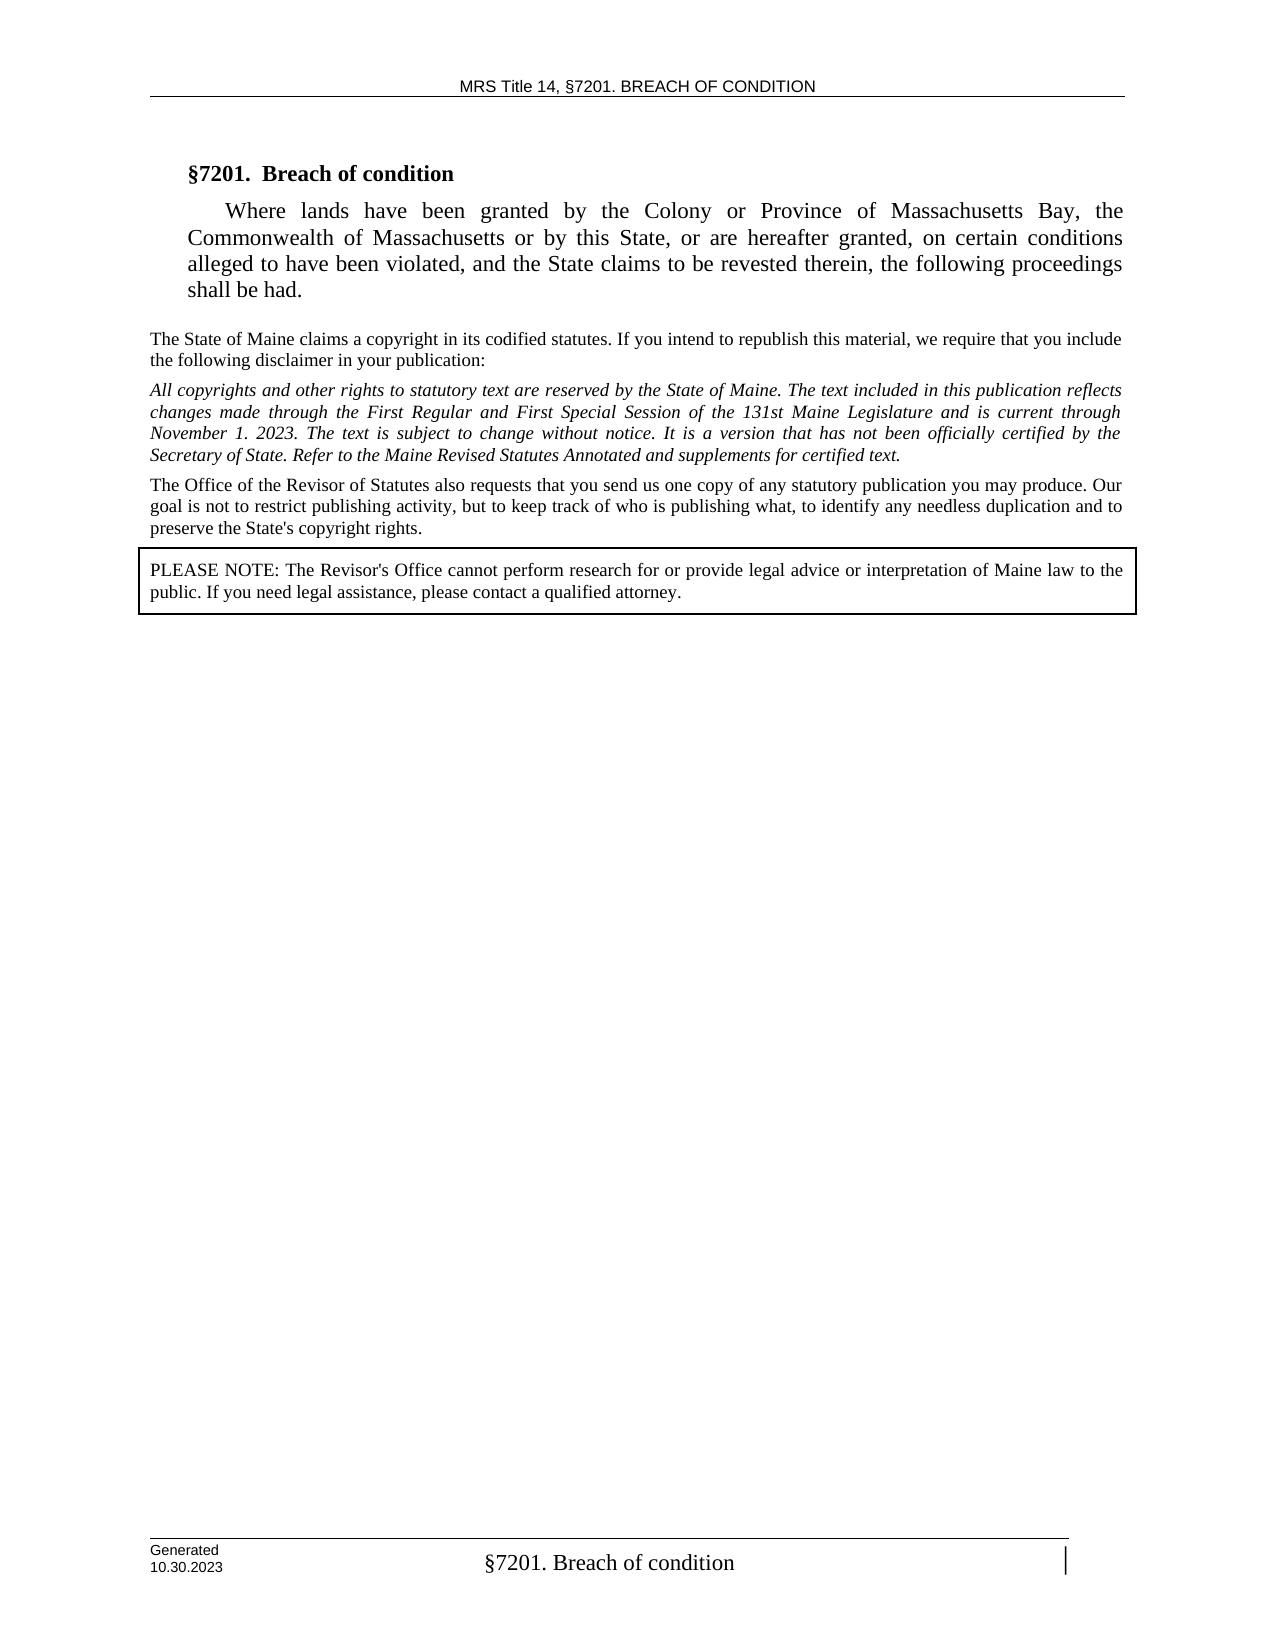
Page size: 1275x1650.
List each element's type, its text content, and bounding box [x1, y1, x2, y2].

text The Office of the Revisor of Statutes also requests that you send us one copy of any statutory publication you may produce. Our goal is not to restrict publishing activity, but to keep track of who is publishing what, to identify any needless duplication and to preserve the State's copyright rights. [150, 474, 1125, 538]
text All copyrights and other rights to statutory text are reserved by the State of Maine. The text included in this publication reflects changes made through the First Regular and First Special Session of the 131st Maine Legislature and is current through November 1. 2023 . The text is subject to change without notice. It is a version that has not been officially certified by the Secretary of State. Refer to the Maine Revised Statutes Annotated and supplements for certified text. [150, 379, 1125, 465]
text Where lands have been granted by the Colony or Province of Massachusetts Bay, the Commonwealth of Massachusetts or by this State, or are hereafter granted, on certain conditions alleged to have been violated, and the State claims to be revested therein, the following proceedings shall be had. [187, 197, 1125, 303]
text PLEASE NOTE: The Revisor's Office cannot perform research for or provide legal advice or interpretation of Maine law to the public. If you need legal assistance, please contact a qualified attorney. [140, 549, 1135, 613]
text The State of Maine claims a copyright in its codified statutes. If you intend to republish this material, we require that you include the following disclaimer in your publication: [150, 328, 1125, 371]
text §7201. Breach of condition [187, 160, 1125, 187]
